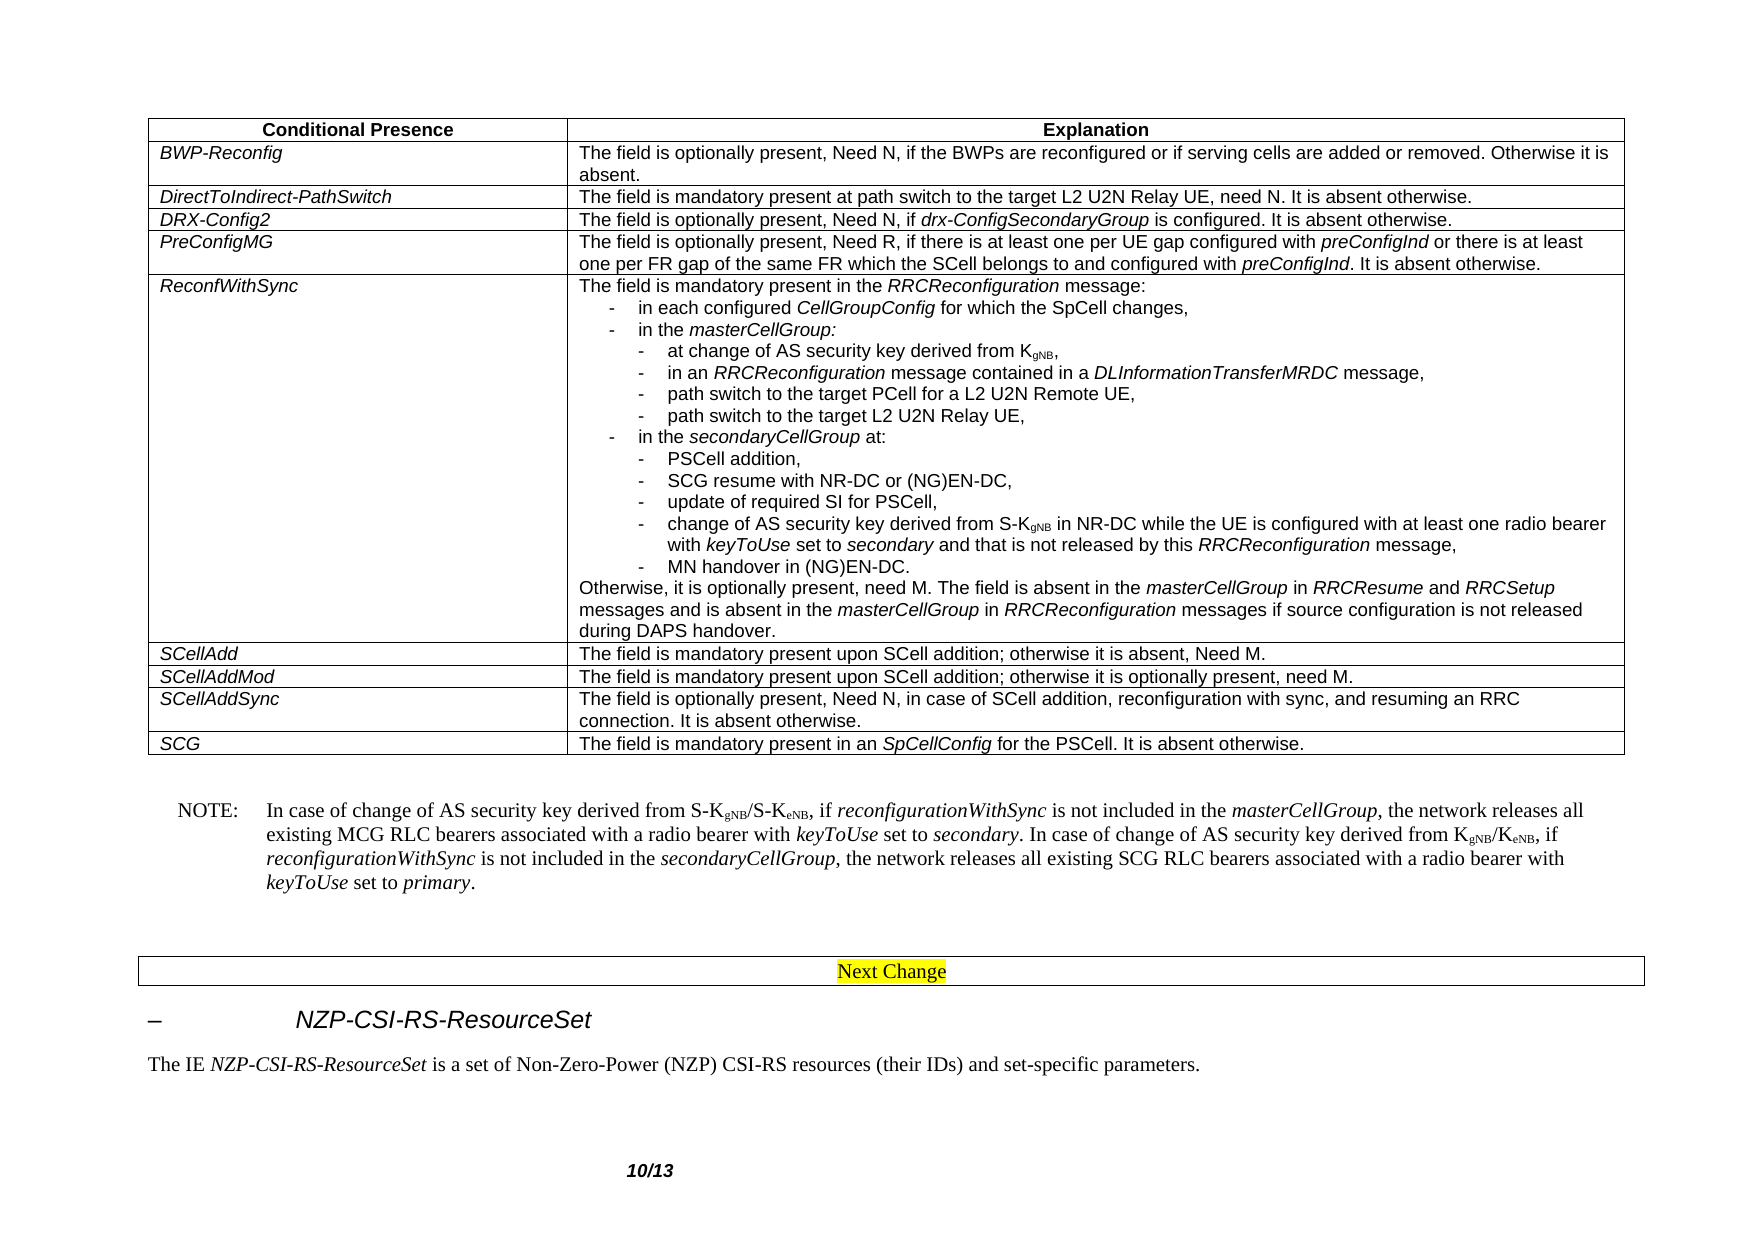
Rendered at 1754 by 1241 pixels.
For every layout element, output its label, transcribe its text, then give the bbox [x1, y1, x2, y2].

table_cell SCellAdd [149, 643, 567, 664]
text NOTE: In case of change of AS security key derived from S-KgNB/S-KeNB, if reconfigurationWithSync is not included in the masterCellGroup, the network releases all existing MCG RLC bearers associated with a radio bearer with keyToUse set to secondary. In case of change of AS security key derived from KgNB/KeNB, if reconfigurationWithSync is not included in the secondaryCellGroup, the network releases all existing SCG RLC bearers associated with a radio bearer with keyToUse set to primary. [177, 798, 1636, 894]
table_cell PreConfigMG [149, 231, 567, 274]
table_cell SCG [149, 732, 567, 754]
text – NZP-CSI-RS-ResourceSet [148, 1004, 1636, 1033]
table_cell DirectToIndirect-PathSwitch [149, 186, 567, 207]
table_cell The field is mandatory present upon SCell addition; otherwise it is optionally present, need M. [568, 666, 1624, 687]
text Next Change [139, 957, 1644, 985]
table_cell BWP-Reconfig [149, 142, 567, 185]
table_header Conditional Presence [149, 119, 567, 141]
table_cell The field is mandatory present at path switch to the target L2 U2N Relay UE, need N. It is absent otherwise. [568, 186, 1624, 207]
table_cell SCellAddSync [149, 688, 567, 731]
table_cell ReconfWithSync [149, 275, 567, 642]
table_cell SCellAddMod [149, 666, 567, 687]
table_cell The field is optionally present, Need N, in case of SCell addition, reconfiguration with sync, and resuming an RRC connection. It is absent otherwise. [568, 688, 1624, 731]
table_cell The field is mandatory present in an SpCellConfig for the PSCell. It is absent otherwise. [568, 732, 1624, 754]
table_cell The field is optionally present, Need N, if the BWPs are reconfigured or if serving cells are added or removed. Otherwise it is absent. [568, 142, 1624, 185]
table_cell The field is mandatory present in the RRCReconfiguration message: - in each configured CellGroupConfig for which the SpCell changes, - in the masterCellGroup: - at change of AS security key derived from KgNB, - in an RRCReconfiguration message contained in a DLInformationTransferMRDC message, - path switch to the target PCell for a L2 U2N Remote UE, - path switch to the target L2 U2N Relay UE, - in the secondaryCellGroup at: - PSCell addition, - SCG resume with NR-DC or (NG)EN-DC, - update of required SI for PSCell, - change of AS security key derived from S-KgNB in NR-DC while the UE is configured with at least one radio bearer with keyToUse set to secondary and that is not released by this RRCReconfiguration message, - MN handover in (NG)EN-DC. Otherwise, it is optionally present, need M. The field is absent in the masterCellGroup in RRCResume and RRCSetup messages and is absent in the masterCellGroup in RRCReconfiguration messages if source configuration is not released during DAPS handover. [568, 275, 1624, 642]
table_header Explanation [568, 119, 1624, 141]
table_cell The field is optionally present, Need N, if drx-ConfigSecondaryGroup is configured. It is absent otherwise. [568, 209, 1624, 230]
text The IE NZP-CSI-RS-ResourceSet is a set of Non-Zero-Power (NZP) CSI-RS resources (their IDs) and set-specific parameters. [148, 1052, 1636, 1076]
table_cell The field is mandatory present upon SCell addition; otherwise it is absent, Need M. [568, 643, 1624, 664]
table_cell DRX-Config2 [149, 209, 567, 230]
table_cell The field is optionally present, Need R, if there is at least one per UE gap configured with preConfigInd or there is at least one per FR gap of the same FR which the SCell belongs to and configured with preConfigInd. It is absent otherwise. [568, 231, 1624, 274]
